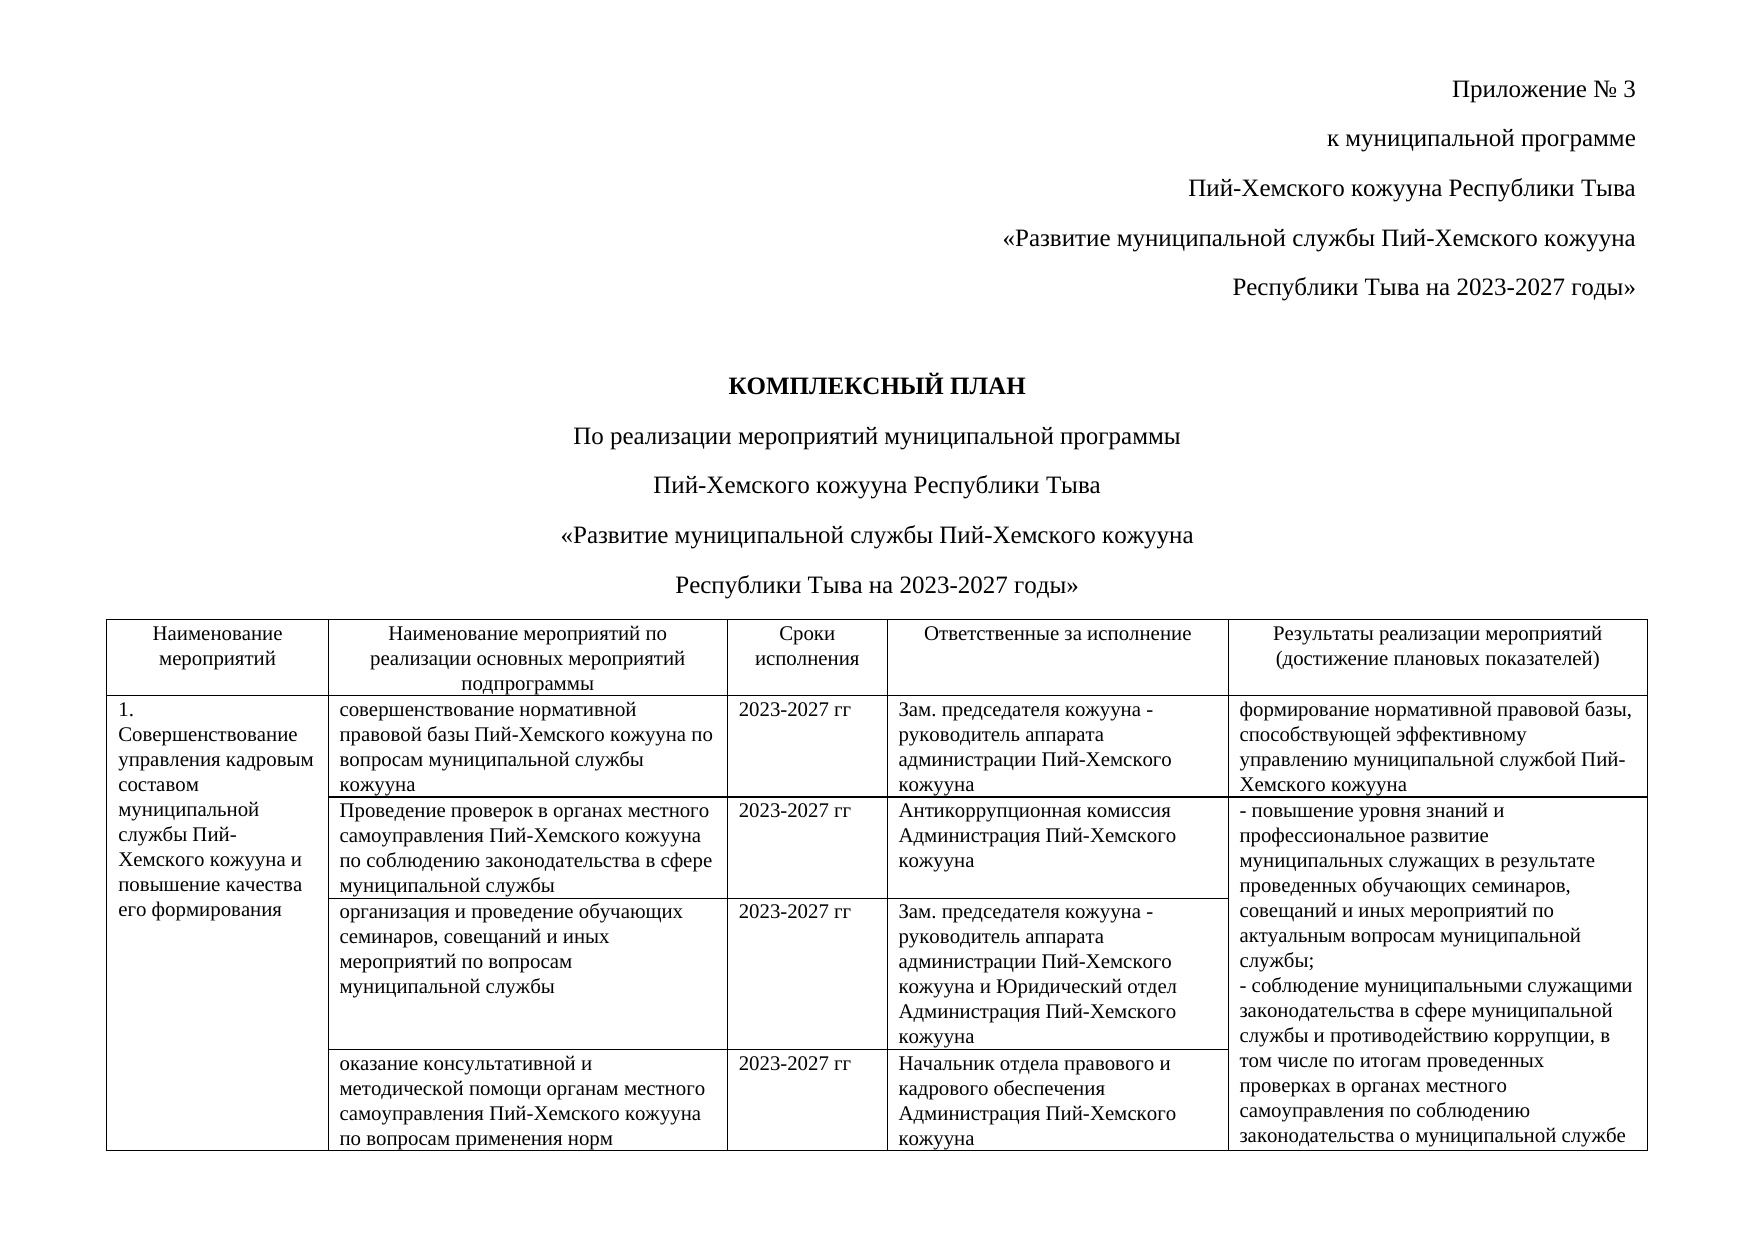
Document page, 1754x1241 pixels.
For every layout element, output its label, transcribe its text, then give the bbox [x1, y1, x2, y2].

table_header Наименование мероприятий по реализации основных мероприятий подпрограммы [329, 620, 727, 695]
table_cell совершенствование нормативной правовой базы Пий-Хемского кожууна по вопросам муниципальной службы кожууна [329, 696, 727, 796]
table_header Результаты реализации мероприятий (достижение плановых показателей) [1229, 620, 1647, 695]
text к муниципальной программе [118, 123, 1636, 152]
text Приложение № 3 [118, 74, 1636, 103]
table_cell 2023-2027 гг [728, 696, 887, 796]
table_cell Проведение проверок в органах местного самоуправления Пий-Хемского кожууна по соблюдению законодательства в сфере муниципальной службы [329, 798, 727, 897]
table_header Сроки исполнения [728, 620, 887, 695]
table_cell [888, 1050, 1228, 1149]
text «Развитие муниципальной службы Пий-Хемского кожууна [118, 223, 1636, 251]
table_header Ответственные за исполнение [888, 620, 1228, 695]
table_cell организация и проведение обучающих семинаров, совещаний и иных мероприятий по вопросам муниципальной службы [329, 899, 727, 1048]
table_cell формирование нормативной правовой базы, способствующей эффективному управлению муниципальной службой Пий-Хемского кожууна [1229, 696, 1647, 796]
table_cell - повышение уровня знаний и профессиональное развитие муниципальных служащих в результате проведенных обучающих семинаров, совещаний и иных мероприятий по актуальным вопросам муниципальной службы; - соблюдение муниципальными служащими законодательства в сфере муниципальной службы и противодействию коррупции, в том числе по итогам проведенных проверках в органах местного самоуправления по соблюдению законодательства о муниципальной службе и противодействию коррупции [1229, 798, 1647, 1149]
table_cell 2023-2027 гг [728, 1050, 887, 1149]
table_cell 2023-2027 гг [728, 798, 887, 897]
text Республики Тыва на 2023-2027 годы» [118, 570, 1636, 598]
table_cell Антикоррупционная комиссия Администрация Пий-Хемского кожууна [888, 798, 1228, 897]
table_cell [329, 1050, 727, 1149]
text По реализации мероприятий муниципальной программы [118, 421, 1636, 450]
text Республики Тыва на 2023-2027 годы» [118, 272, 1636, 301]
text «Развитие муниципальной службы Пий-Хемского кожууна [118, 520, 1636, 549]
text Пий-Хемского кожууна Республики Тыва [118, 173, 1636, 202]
table_cell 1. Совершенствование управления кадровым составом муниципальной службы Пий-Хемского кожууна и повышение качества его формирования [107, 696, 328, 1149]
text Пий-Хемского кожууна Республики Тыва [118, 471, 1636, 499]
table_header Наименование мероприятий [107, 620, 328, 695]
table_cell 2023-2027 гг [728, 899, 887, 1048]
table_cell Зам. председателя кожууна - руководитель аппарата администрации Пий-Хемского кожууна и Юридический отдел Администрация Пий-Хемского кожууна [888, 899, 1228, 1048]
table_cell Зам. председателя кожууна - руководитель аппарата администрации Пий-Хемского кожууна [888, 696, 1228, 796]
text КОМПЛЕКСНЫЙ ПЛАН [118, 371, 1636, 400]
